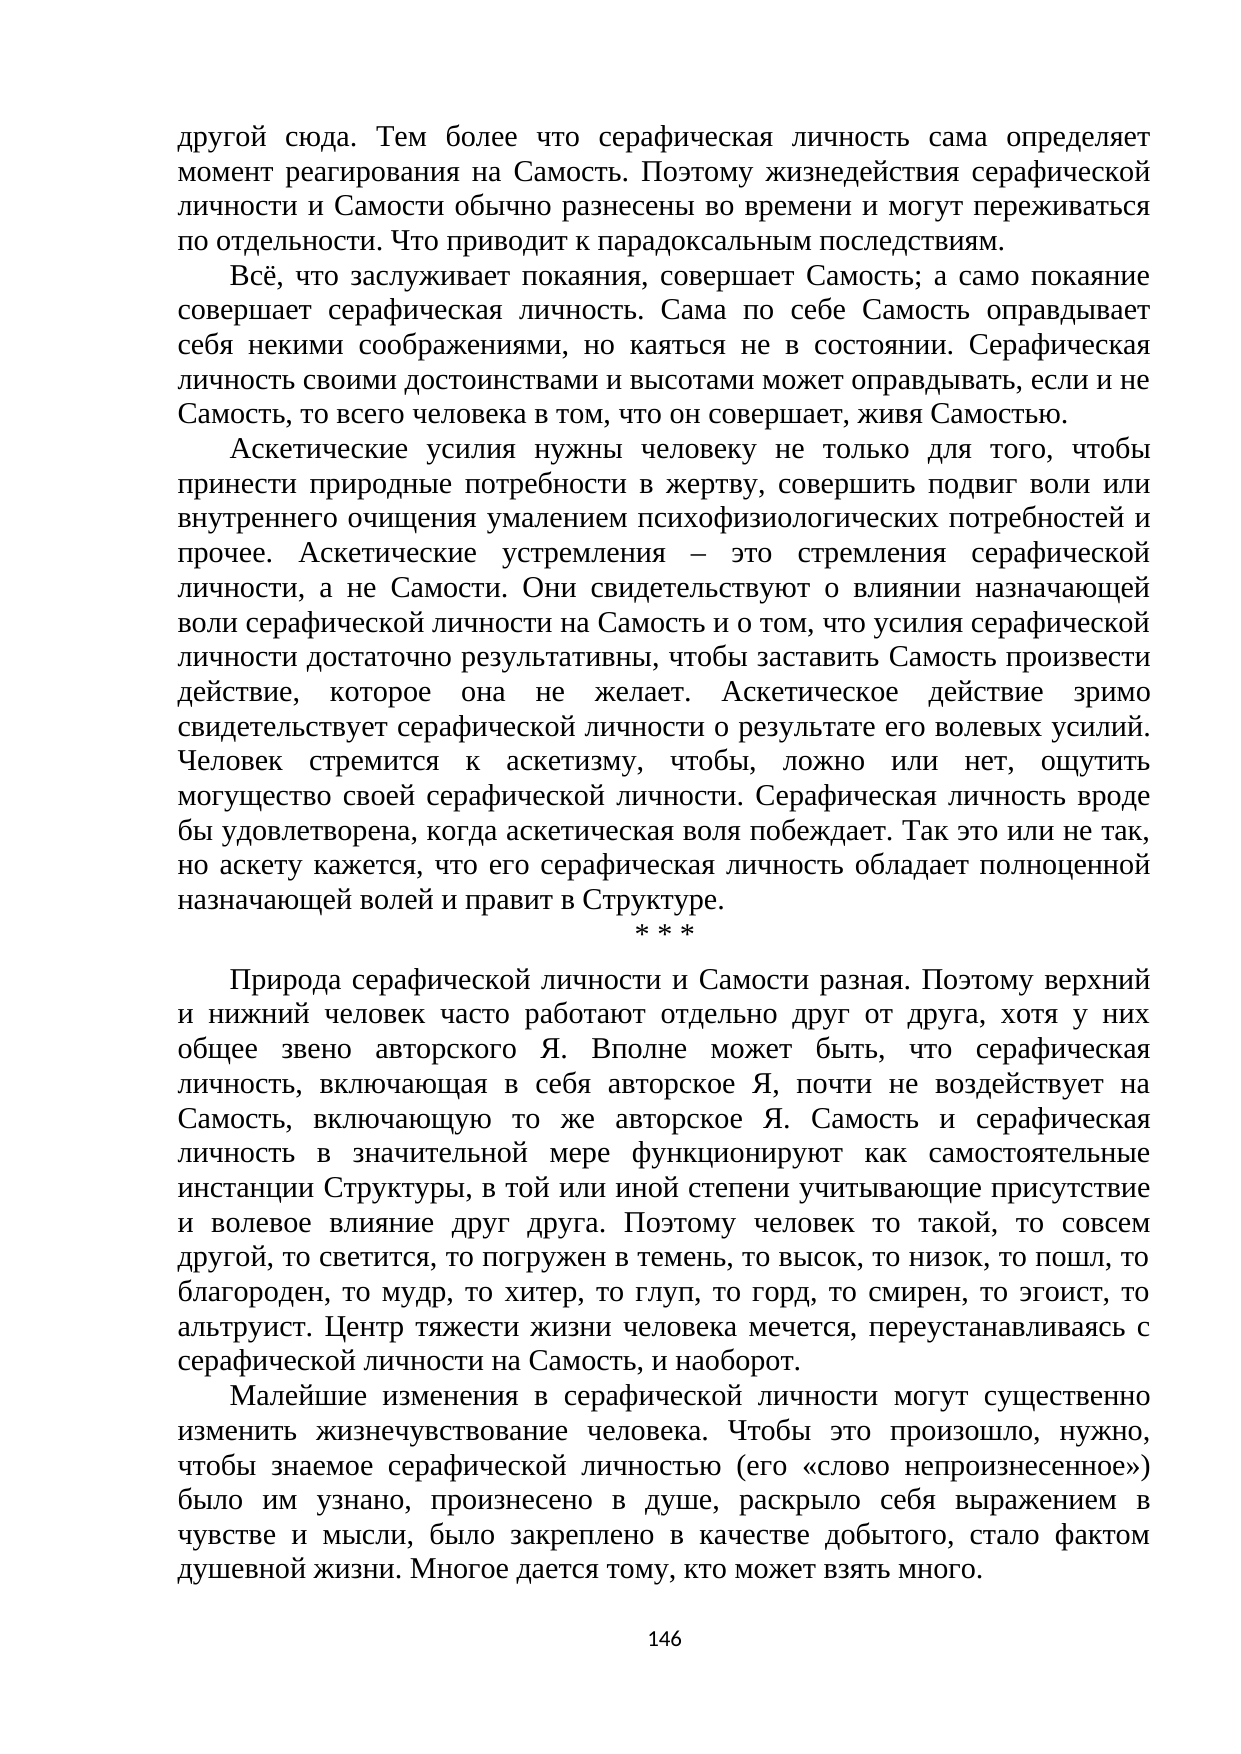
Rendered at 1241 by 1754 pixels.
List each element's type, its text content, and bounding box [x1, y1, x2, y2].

text Аскетические усилия нужны человеку не только для того, чтобы принести природные потребности в жертву, совершить подвиг воли или внутреннего очищения умалением психофизиологических потребностей и прочее. Аскетические устремления – это стремления серафической личности, а не Самости. Они свидетельствуют о влиянии назначающей воли серафической личности на Самость и о том, что усилия серафической личности достаточно результативны, чтобы заставить Самость произвести действие, которое она не желает. Аскетическое действие зримо свидетельствует серафической личности о результате его волевых усилий. Человек стремится к аскетизму, чтобы, ложно или нет, ощутить могущество своей серафической личности. Серафическая личность вроде бы удовлетворена, когда аскетическая воля побеждает. Так это или не так, но аскету кажется, что его серафическая личность обладает полноценной назначающей волей и правит в Структуре. [177, 430, 1152, 916]
text * * * [177, 916, 1152, 951]
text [177, 118, 1152, 257]
text Всё, что заслуживает покаяния, совершает Самость; а само покаяние совершает серафическая личность. Сама по себе Самость оправдывает себя некими соображениями, но каяться не в состоянии. Серафическая личность своими достоинствами и высотами может оправдывать, если и не Самость, то всего человека в том, что он совершает, живя Самостью. [177, 257, 1152, 430]
text Малейшие изменения в серафической личности могут существенно изменить жизнечувствование человека. Чтобы это произошло, нужно, чтобы знаемое серафической личностью (его «слово непроизнесенное») было им узнано, произнесено в душе, раскрыло себя выражением в чувстве и мысли, было закреплено в качестве добытого, стало фактом душевной жизни. Многое дается тому, кто может взять много. [177, 1377, 1152, 1585]
text Природа серафической личности и Самости разная. Поэтому верхний и нижний человек часто работают отдельно друг от друга, хотя у них общее звено авторского Я. Вполне может быть, что серафическая личность, включающая в себя авторское Я, почти не воздействует на Самость, включающую то же авторское Я. Самость и серафическая личность в значительной мере функционируют как самостоятельные инстанции Структуры, в той или иной степени учитывающие присутствие и волевое влияние друг друга. Поэтому человек то такой, то совсем другой, то светится, то погружен в темень, то высок, то низок, то пошл, то благороден, то мудр, то хитер, то глуп, то горд, то смирен, то эгоист, то альтруист. Центр тяжести жизни человека мечется, переустанавливаясь с серафической личности на Самость, и наоборот. [177, 961, 1152, 1377]
